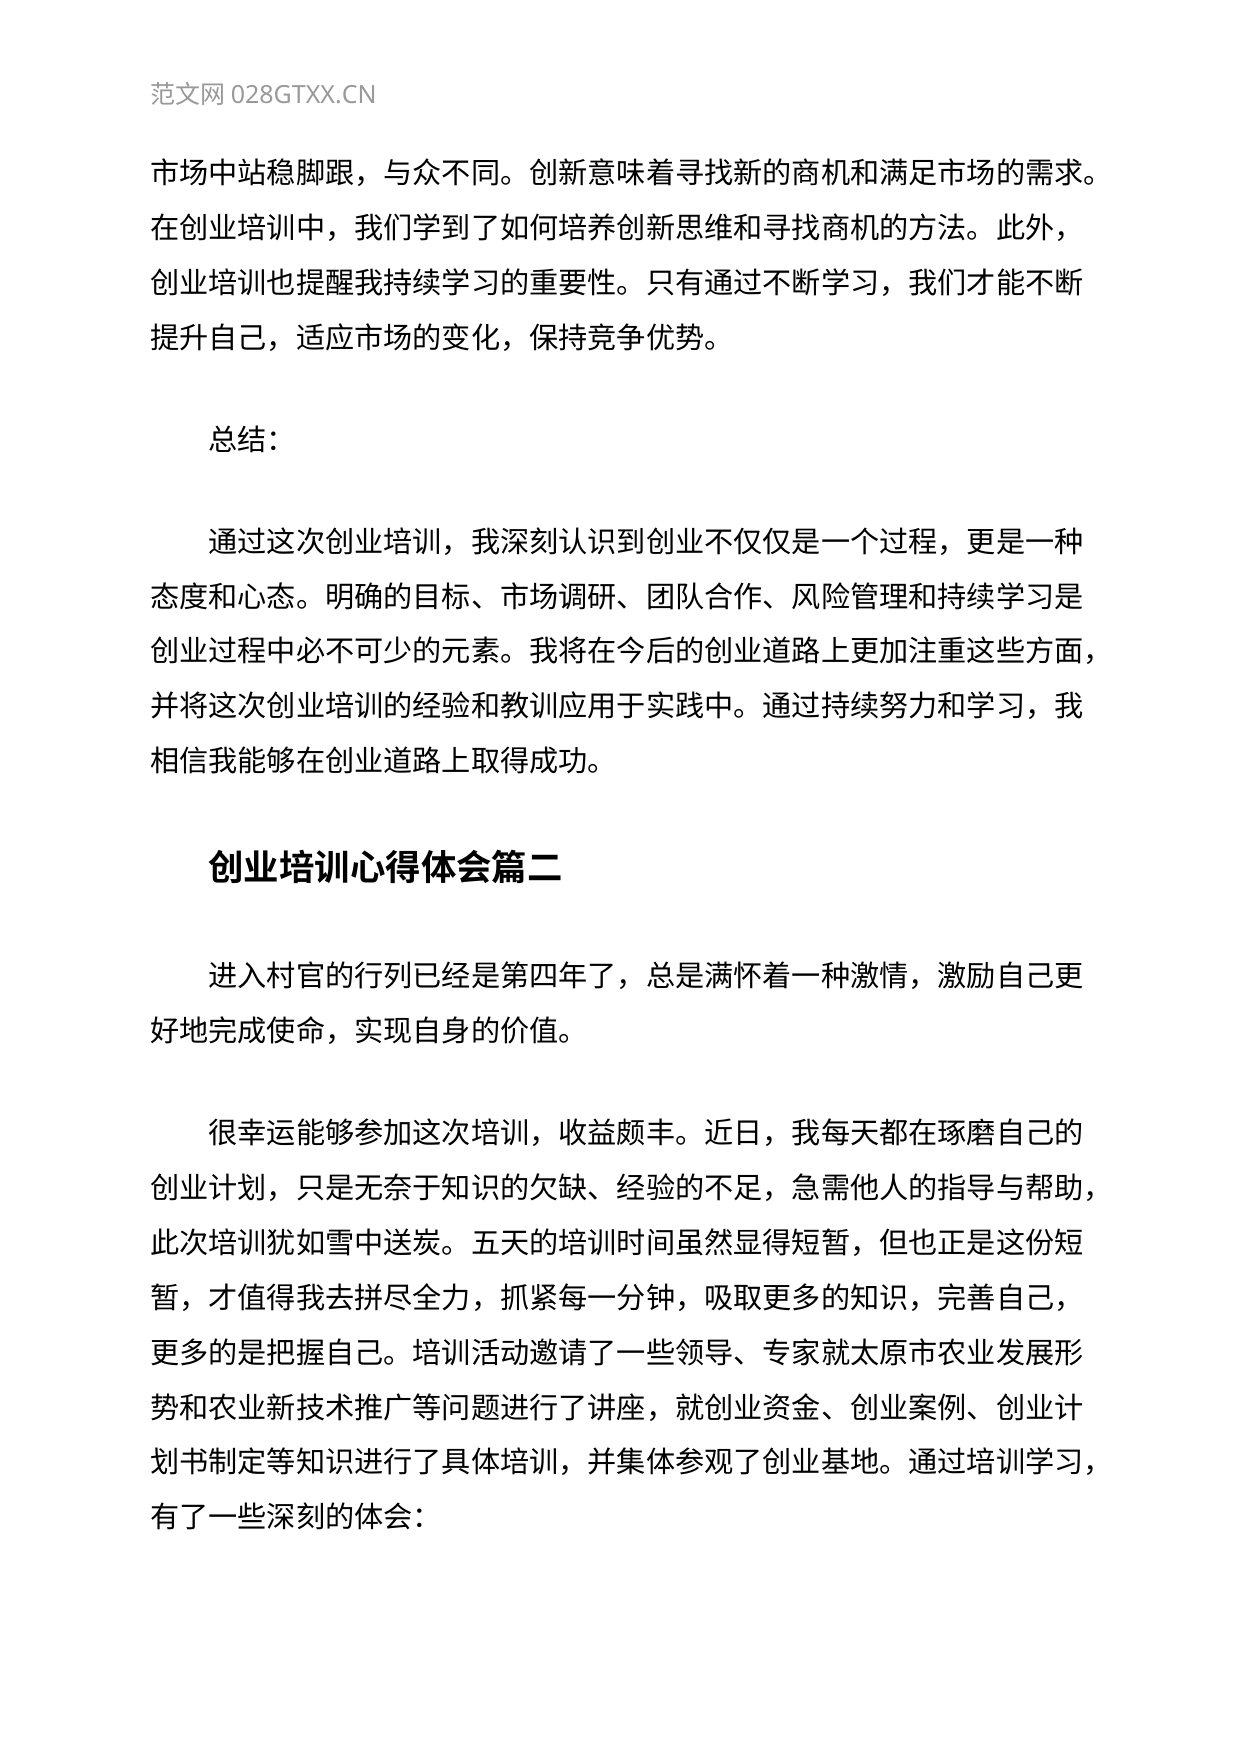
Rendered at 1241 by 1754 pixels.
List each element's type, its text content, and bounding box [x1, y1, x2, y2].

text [150, 150, 1090, 357]
text 总结： [150, 416, 1090, 459]
text 很幸运能够参加这次培训，收益颇丰。近日，我每天都在琢磨自己的创业计划，只是无奈于知识的欠缺、经验的不足，急需他人的指导与帮助，此次培训犹如雪中送炭。五天的培训时间虽然显得短暂，但也正是这份短暂，才值得我去拼尽全力，抓紧每一分钟，吸取更多的知识，完善自己，更多的是把握自己。培训活动邀请了一些领导、专家就太原市农业发展形势和农业新技术推广等问题进行了讲座，就创业资金、创业案例、创业计划书制定等知识进行了具体培训，并集体参观了创业基地。通过培训学习，有了一些深刻的体会： [150, 1110, 1090, 1536]
text 进入村官的行列已经是第四年了，总是满怀着一种激情，激励自己更好地完成使命，实现自身的价值。 [150, 953, 1090, 1050]
text 创业培训心得体会篇二 [150, 839, 1090, 891]
text 通过这次创业培训，我深刻认识到创业不仅仅是一个过程，更是一种态度和心态。明确的目标、市场调研、团队合作、风险管理和持续学习是创业过程中必不可少的元素。我将在今后的创业道路上更加注重这些方面，并将这次创业培训的经验和教训应用于实践中。通过持续努力和学习，我相信我能够在创业道路上取得成功。 [150, 518, 1090, 780]
